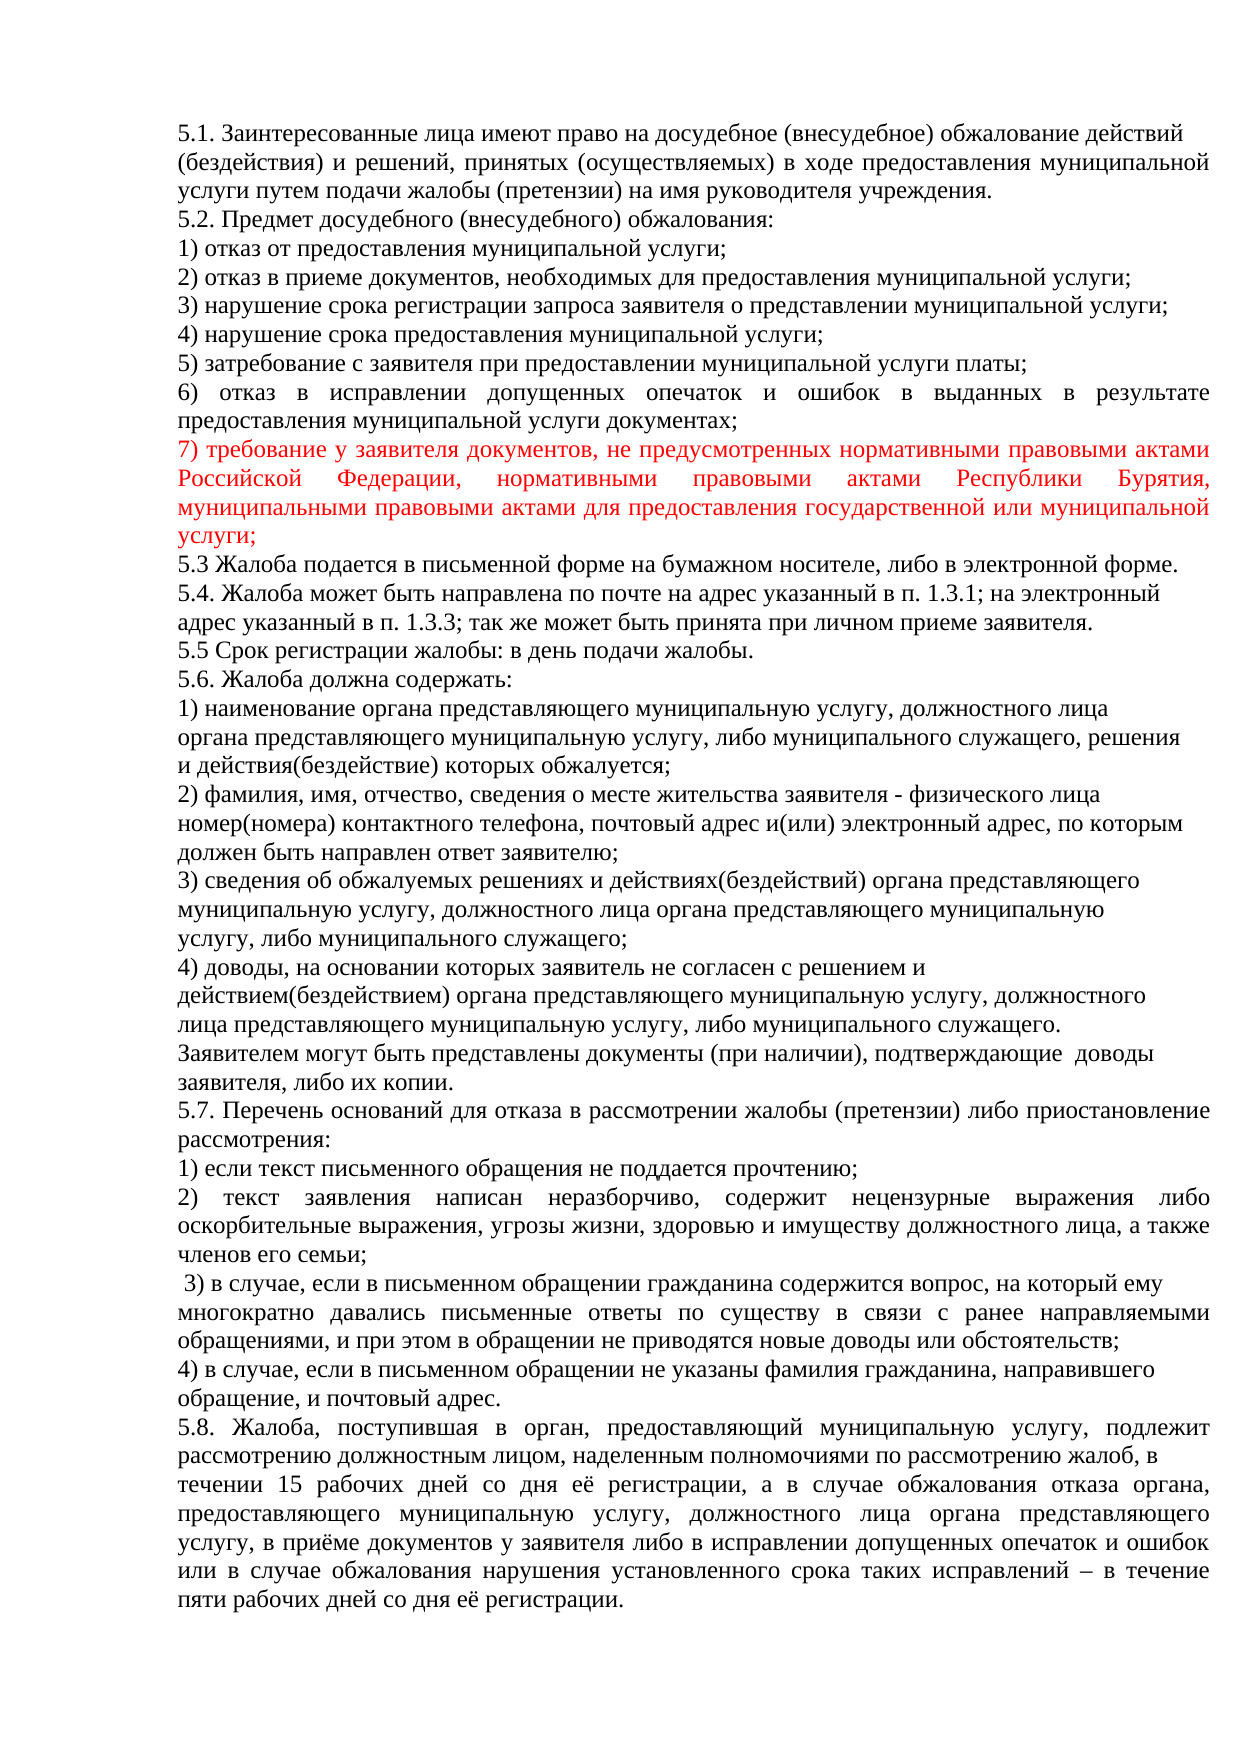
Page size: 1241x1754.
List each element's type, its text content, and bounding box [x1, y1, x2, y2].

text лица представляющего муниципальную услугу, либо муниципального служащего. [177, 1009, 1211, 1038]
text номер(номера) контактного телефона, почтовый адрес и(или) электронный адрес, по которым [177, 808, 1211, 837]
text 3) сведения об обжалуемых решениях и действиях(бездействий) органа представляющего [177, 866, 1211, 894]
text услугу, либо муниципального служащего; [177, 923, 1211, 952]
text 3) нарушение срока регистрации запроса заявителя о представлении муниципальной услуги; [177, 291, 1211, 319]
text 2) фамилия, имя, отчество, сведения о месте жительства заявителя - физического лица [177, 779, 1211, 808]
text (бездействия) и решений, принятых (осуществляемых) в ходе предоставления муниципальной услуги путем подачи жалобы (претензии) на имя руководителя учреждения. [177, 147, 1211, 204]
text 5.6. Жалоба должна содержать: [177, 664, 1211, 693]
text 5) затребование с заявителя при предоставлении муниципальной услуги платы; [177, 348, 1211, 377]
text должен быть направлен ответ заявителю; [177, 837, 1211, 866]
text Заявителем могут быть представлены документы (при наличии), подтверждающие доводы [177, 1038, 1211, 1067]
text 4) доводы, на основании которых заявитель не согласен с решением и [177, 952, 1211, 981]
text 5.4. Жалоба может быть направлена по почте на адрес указанный в п. 1.3.1; на электронный [177, 578, 1211, 607]
text течении 15 рабочих дней со дня её регистрации, а в случае обжалования отказа органа, предоставляющего муниципальную услугу, должностного лица органа представляющего услугу, в приёме документов у заявителя либо в исправлении допущенных опечаток и ошибок или в случае обжалования нарушения установленного срока таких исправлений – в течение пяти рабочих дней со дня её регистрации. [177, 1469, 1211, 1613]
text муниципальную услугу, должностного лица органа представляющего муниципальную [177, 894, 1211, 923]
text 3) в случае, если в письменном обращении гражданина содержится вопрос, на который ему [177, 1268, 1211, 1297]
text 5.7. Перечень оснований для отказа в рассмотрении жалобы (претензии) либо приостановление рассмотрения: [177, 1096, 1211, 1153]
text обращение, и почтовый адрес. [177, 1383, 1211, 1412]
text 7) требование у заявителя документов, не предусмотренных нормативными правовыми актами Российской Федерации, нормативными правовыми актами Республики Бурятия, муниципальными правовыми актами для предоставления государственной или муниципальной услуги; [177, 434, 1211, 549]
text 4) в случае, если в письменном обращении не указаны фамилия гражданина, направившего [177, 1354, 1211, 1383]
text многократно давались письменные ответы по существу в связи с ранее направляемыми обращениями, и при этом в обращении не приводятся новые доводы или обстоятельств; [177, 1297, 1211, 1354]
text 4) нарушение срока предоставления муниципальной услуги; [177, 319, 1211, 348]
text 1) наименование органа представляющего муниципальную услугу, должностного лица [177, 693, 1211, 722]
text 5.3 Жалоба подается в письменной форме на бумажном носителе, либо в электронной форме. [177, 549, 1211, 578]
text органа представляющего муниципальную услугу, либо муниципального служащего, решения [177, 722, 1211, 751]
text и действия(бездействие) которых обжалуется; [177, 751, 1211, 779]
text 5.2. Предмет досудебного (внесудебного) обжалования: [177, 204, 1211, 233]
text 5.1. Заинтересованные лица имеют право на досудебное (внесудебное) обжалование действий [177, 118, 1211, 147]
text 2) текст заявления написан неразборчиво, содержит нецензурные выражения либо оскорбительные выражения, угрозы жизни, здоровью и имуществу должностного лица, а также членов его семьи; [177, 1182, 1211, 1268]
text 5.5 Срок регистрации жалобы: в день подачи жалобы. [177, 636, 1211, 664]
text 5.8. Жалоба, поступившая в орган, предоставляющий муниципальную услугу, подлежит рассмотрению должностным лицом, наделенным полномочиями по рассмотрению жалоб, в [177, 1412, 1211, 1469]
text 6) отказ в исправлении допущенных опечаток и ошибок в выданных в результате предоставления муниципальной услуги документах; [177, 377, 1211, 434]
text адрес указанный в п. 1.3.3; так же может быть принята при личном приеме заявителя. [177, 607, 1211, 636]
text действием(бездействием) органа представляющего муниципальную услугу, должностного [177, 981, 1211, 1009]
text 2) отказ в приеме документов, необходимых для предоставления муниципальной услуги; [177, 262, 1211, 291]
text 1) отказ от предоставления муниципальной услуги; [177, 233, 1211, 262]
text заявителя, либо их копии. [177, 1067, 1211, 1096]
text 1) если текст письменного обращения не поддается прочтению; [177, 1153, 1211, 1182]
